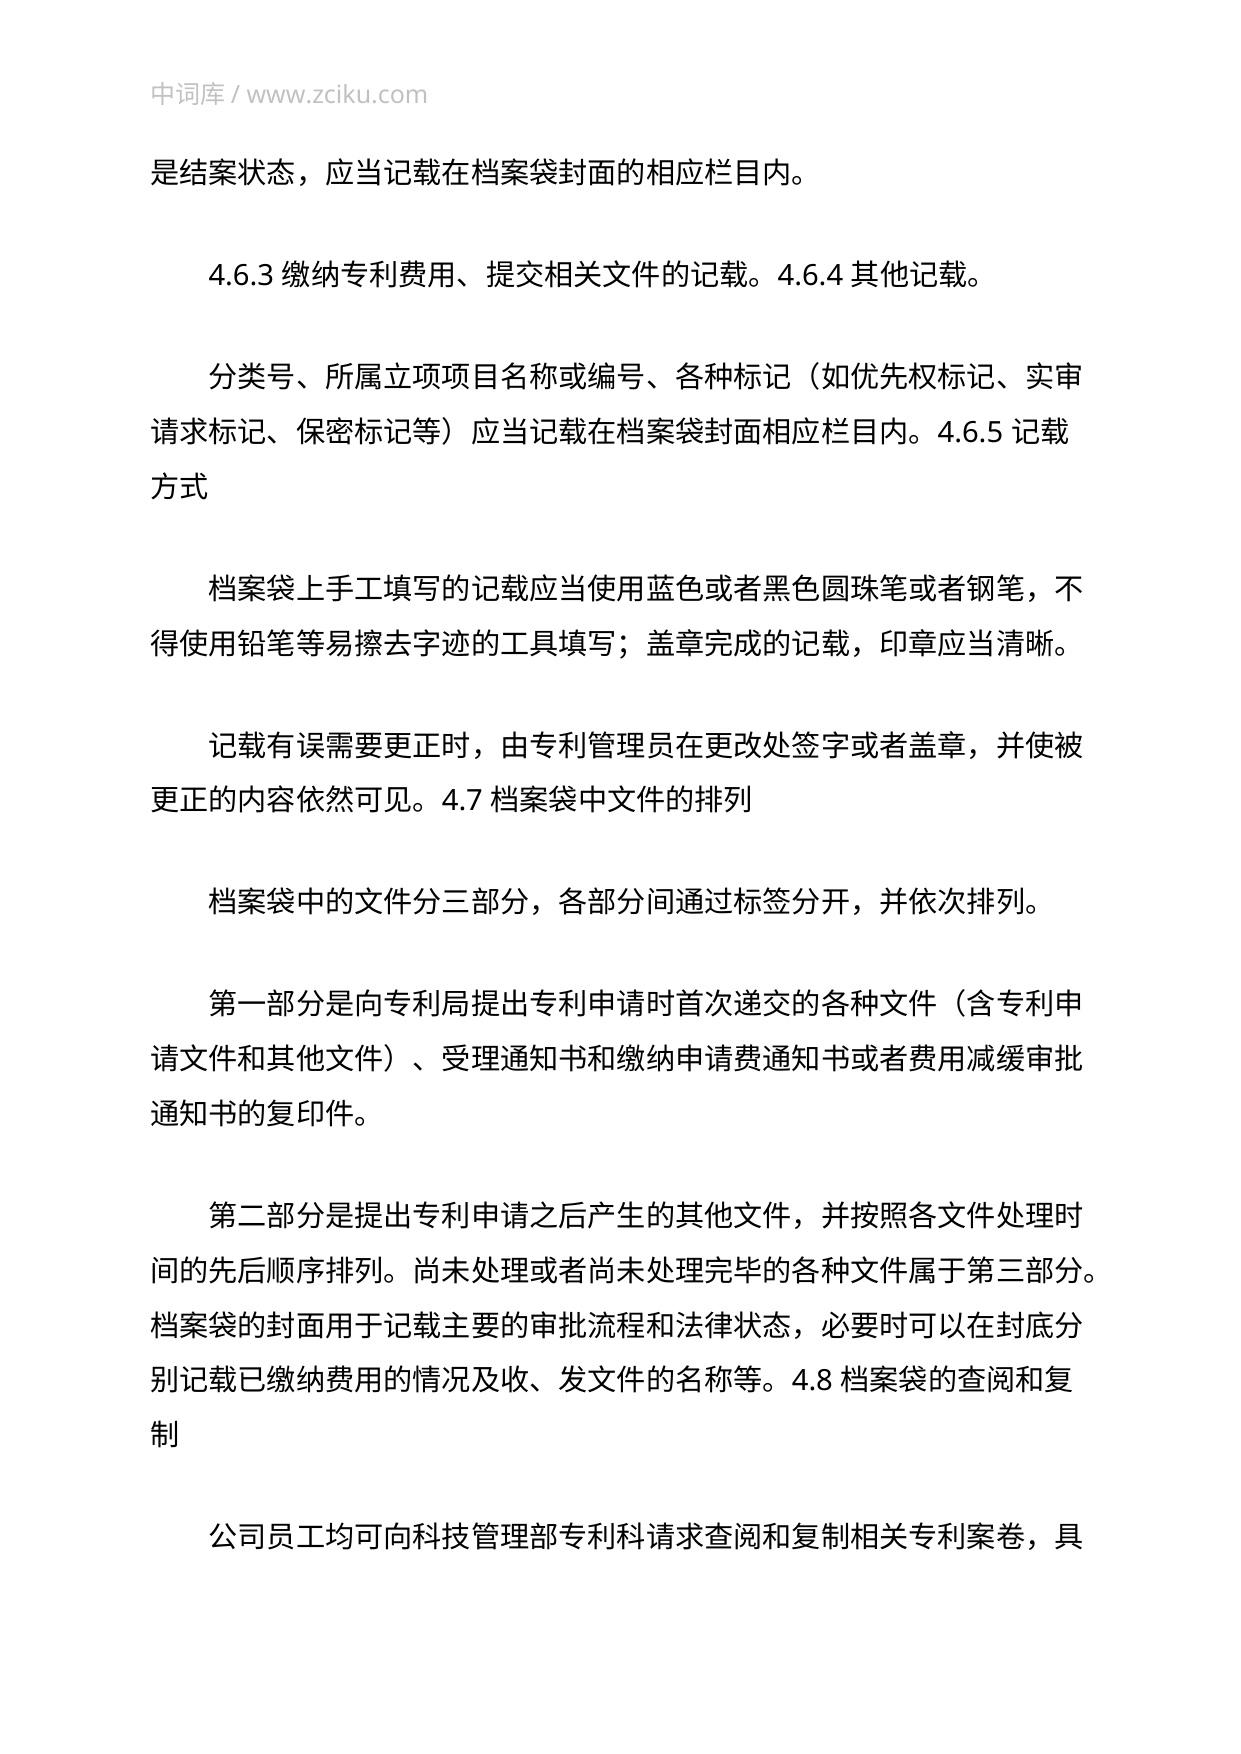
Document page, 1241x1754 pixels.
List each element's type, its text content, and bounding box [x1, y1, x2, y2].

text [150, 1514, 1090, 1556]
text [150, 150, 1090, 192]
text 档案袋中的文件分三部分，各部分间通过标签分开，并依次排列。 [150, 879, 1090, 921]
text 档案袋上手工填写的记载应当使用蓝色或者黑色圆珠笔或者钢笔，不得使用铅笔等易擦去字迹的工具填写；盖章完成的记载，印章应当清晰。 [150, 565, 1090, 663]
text 4.6.3 缴纳专利费用、提交相关文件的记载。4.6.4 其他记载。 [150, 252, 1090, 294]
text 记载有误需要更正时，由专利管理员在更改处签字或者盖章，并使被更正的内容依然可见。4.7 档案袋中文件的排列 [150, 722, 1090, 819]
text 分类号、所属立项项目名称或编号、各种标记（如优先权标记、实审请求标记、保密标记等）应当记载在档案袋封面相应栏目内。4.6.5 记载方式 [150, 354, 1090, 506]
text 第一部分是向专利局提出专利申请时首次递交的各种文件（含专利申请文件和其他文件）、受理通知书和缴纳申请费通知书或者费用减缓审批通知书的复印件。 [150, 981, 1090, 1133]
text 第二部分是提出专利申请之后产生的其他文件，并按照各文件处理时间的先后顺序排列。尚未处理或者尚未处理完毕的各种文件属于第三部分。档案袋的封面用于记载主要的审批流程和法律状态，必要时可以在封底分别记载已缴纳费用的情况及收、发文件的名称等。4.8 档案袋的查阅和复制 [150, 1192, 1090, 1454]
